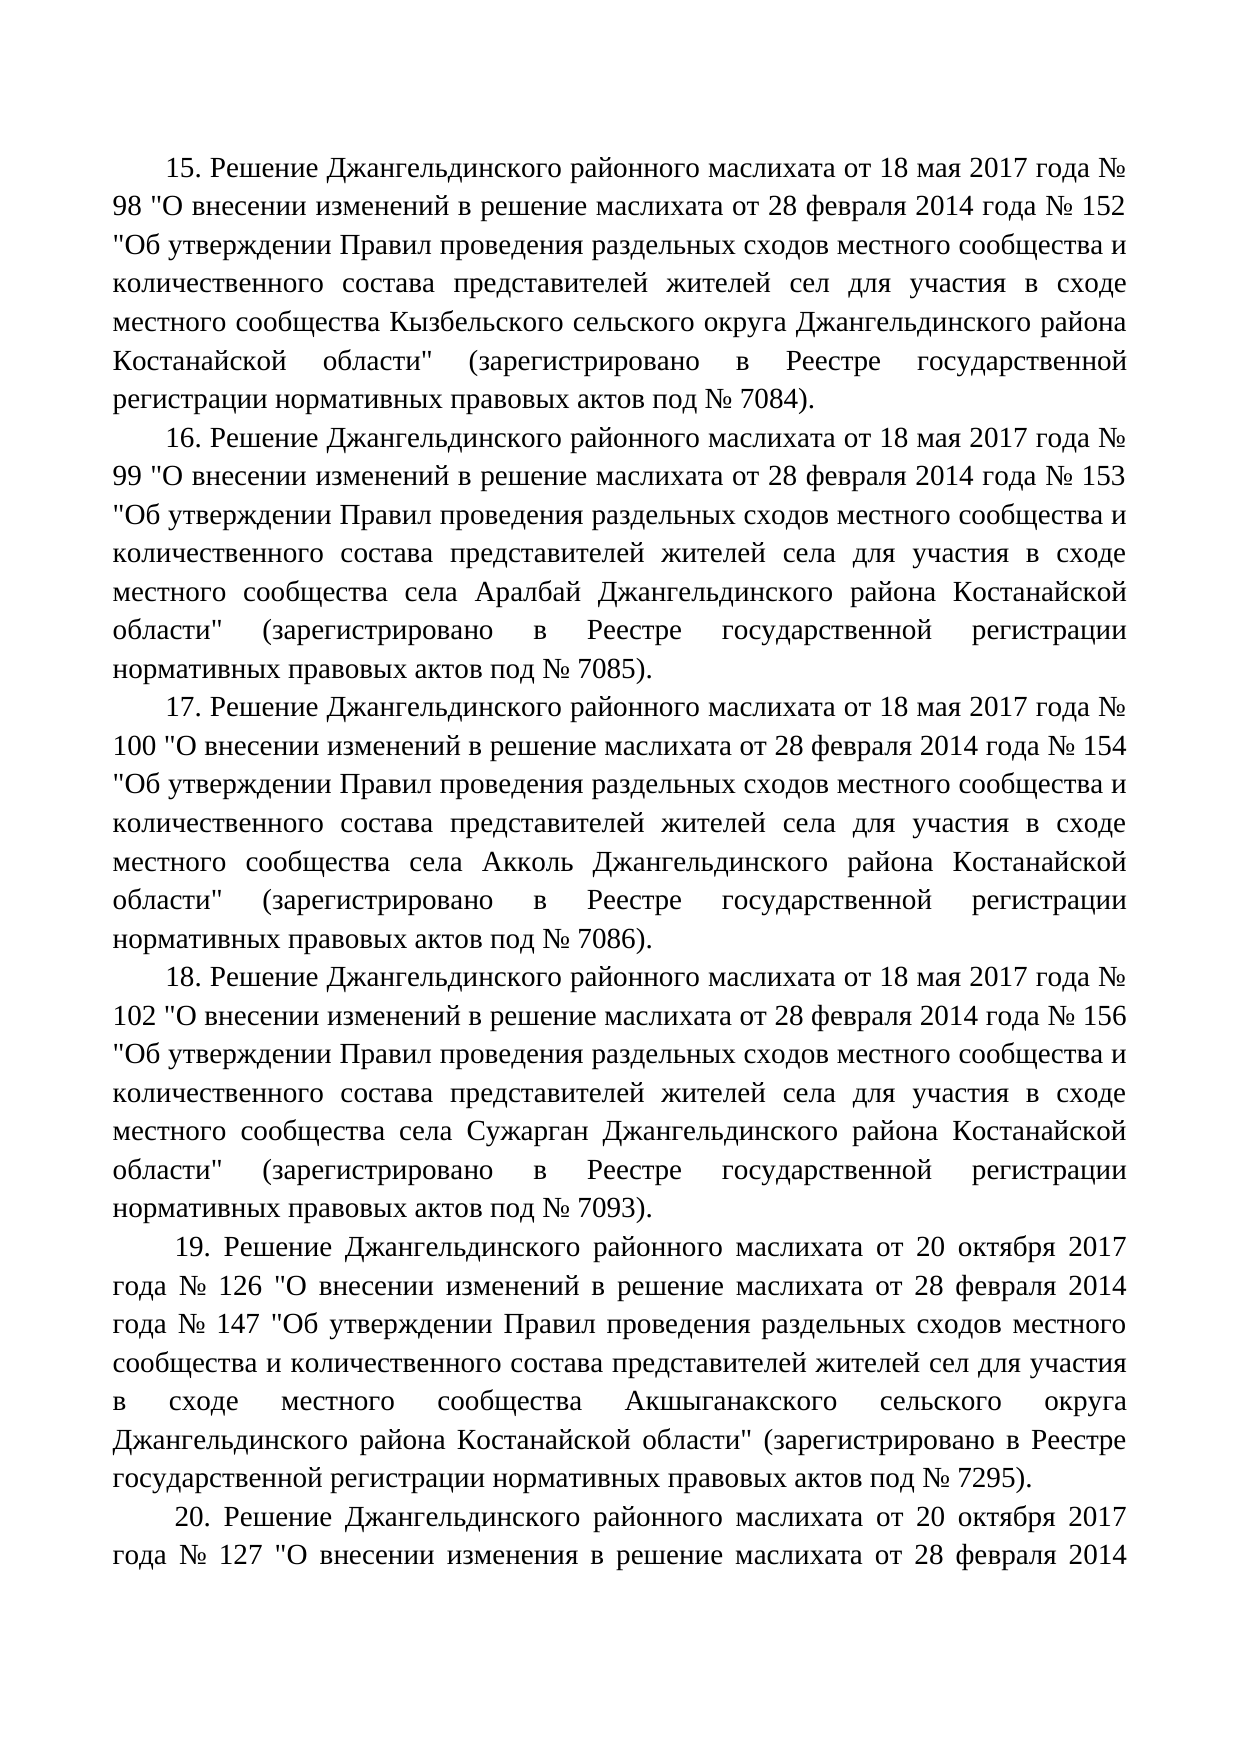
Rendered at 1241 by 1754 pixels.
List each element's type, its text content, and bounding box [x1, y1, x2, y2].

text 19. Решение Джангельдинского районного маслихата от 20 октября 2017 года № 126 "О внесении изменений в решение маслихата от 28 февраля 2014 года № 147 "Об утверждении Правил проведения раздельных сходов местного сообщества и количественного состава представителей жителей сел для участия в сходе местного сообщества Акшыганакского сельского округа Джангельдинского района Костанайской области" (зарегистрировано в Реестре государственной регистрации нормативных правовых актов под № 7295). [112, 1229, 1128, 1494]
text 18. Решение Джангельдинского районного маслихата от 18 мая 2017 года № 102 "О внесении изменений в решение маслихата от 28 февраля 2014 года № 156 "Об утверждении Правил проведения раздельных сходов местного сообщества и количественного состава представителей жителей села для участия в сходе местного сообщества села Сужарган Джангельдинского района Костанайской области" (зарегистрировано в Реестре государственной регистрации нормативных правовых актов под № 7093). [112, 959, 1128, 1224]
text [112, 1499, 1128, 1571]
text 15. Решение Джангельдинского районного маслихата от 18 мая 2017 года № 98 "О внесении изменений в решение маслихата от 28 февраля 2014 года № 152 "Об утверждении Правил проведения раздельных сходов местного сообщества и количественного состава представителей жителей сел для участия в сходе местного сообщества Кызбельского сельского округа Джангельдинского района Костанайской области" (зарегистрировано в Реестре государственной регистрации нормативных правовых актов под № 7084). [112, 150, 1128, 415]
text 16. Решение Джангельдинского районного маслихата от 18 мая 2017 года № 99 "О внесении изменений в решение маслихата от 28 февраля 2014 года № 153 "Об утверждении Правил проведения раздельных сходов местного сообщества и количественного состава представителей жителей села для участия в сходе местного сообщества села Аралбай Джангельдинского района Костанайской области" (зарегистрировано в Реестре государственной регистрации нормативных правовых актов под № 7085). [112, 420, 1128, 684]
text 17. Решение Джангельдинского районного маслихата от 18 мая 2017 года № 100 "О внесении изменений в решение маслихата от 28 февраля 2014 года № 154 "Об утверждении Правил проведения раздельных сходов местного сообщества и количественного состава представителей жителей села для участия в сходе местного сообщества села Акколь Джангельдинского района Костанайской области" (зарегистрировано в Реестре государственной регистрации нормативных правовых актов под № 7086). [112, 689, 1128, 954]
